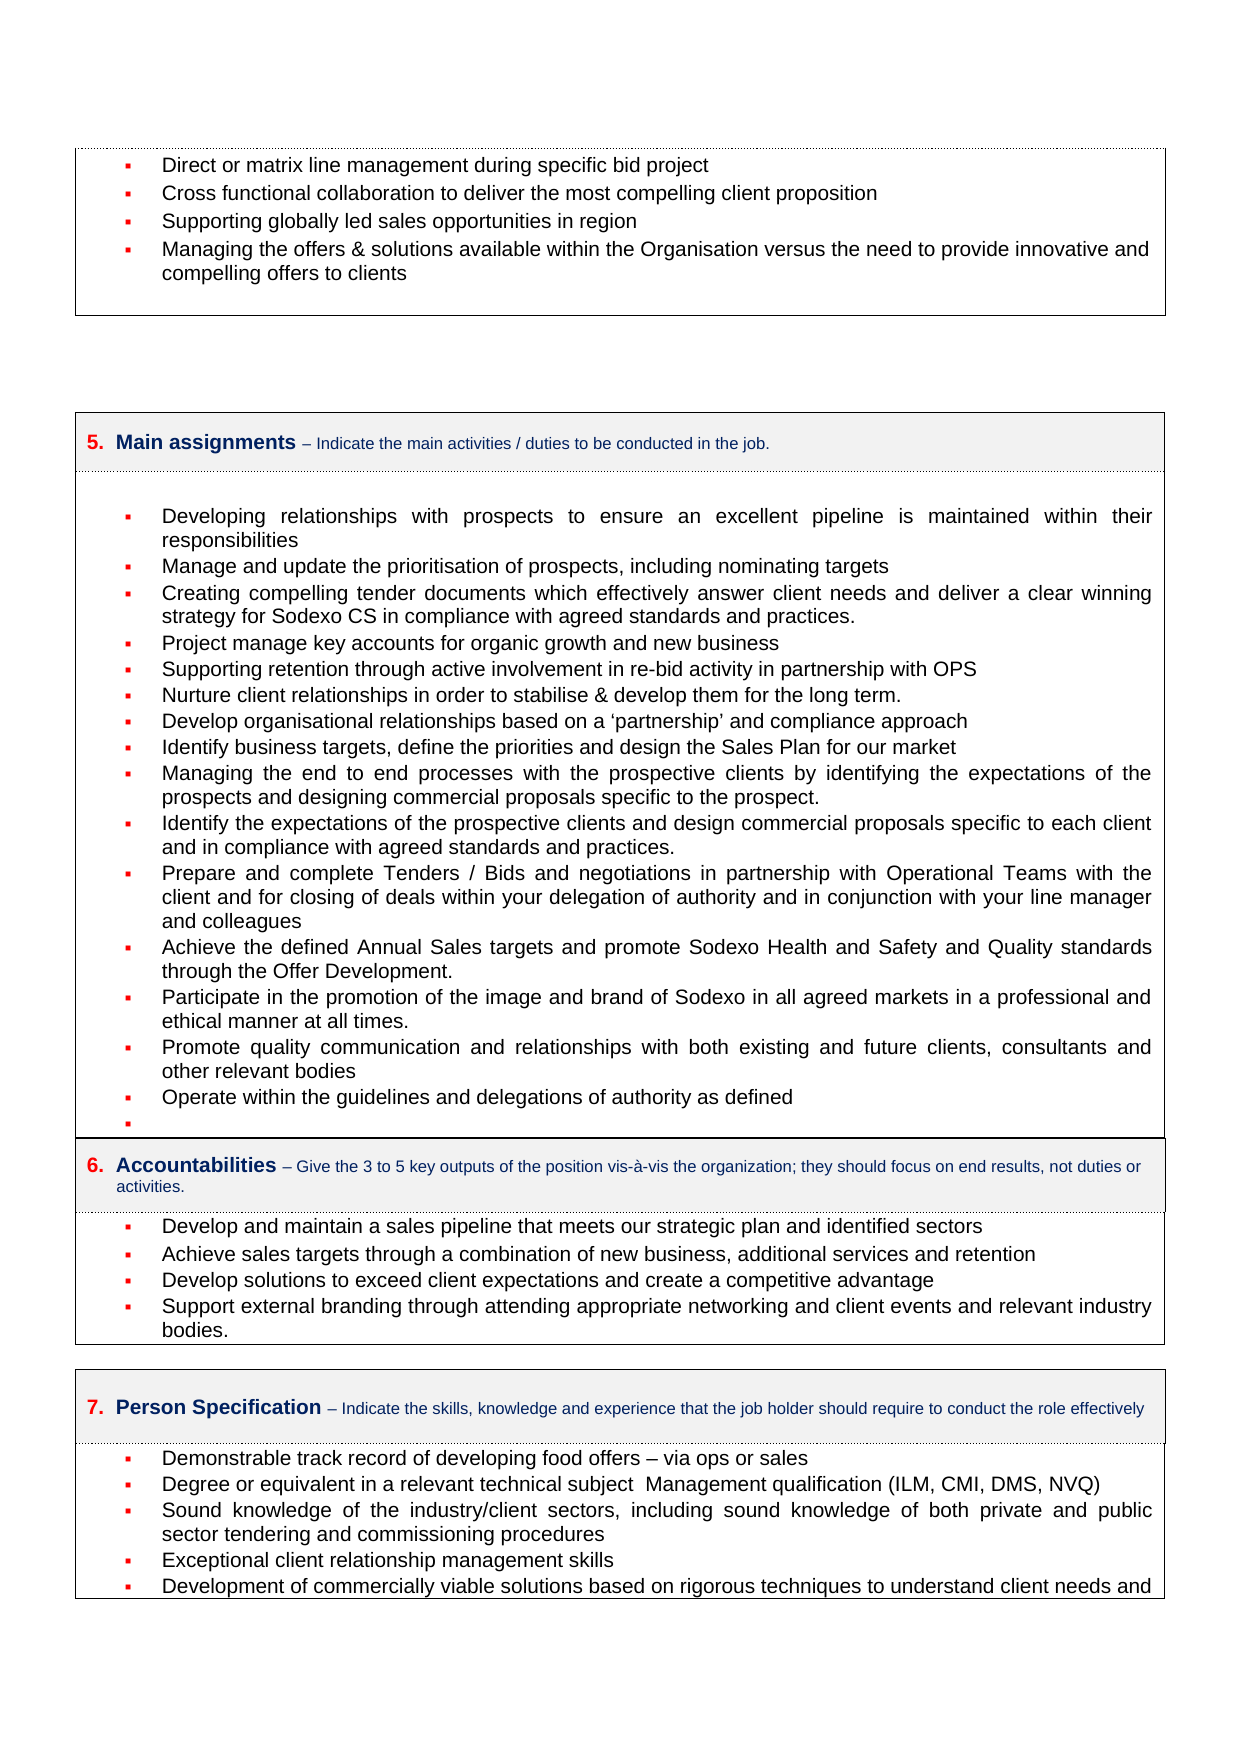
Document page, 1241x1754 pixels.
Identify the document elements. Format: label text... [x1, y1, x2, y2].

table_cell Develop and maintain a sales pipeline that meets our strategic plan and identified sectors Achieve sales targets through a combination of new business, additional services and retention Develop solutions to exceed client expectations and create a competitive advantage Support external branding through attending appropriate networking and client events and relevant industry bodies. [76, 1212, 1164, 1344]
table_header 5. Main assignments – Indicate the main activities / duties to be conducted in the job. [76, 413, 1164, 471]
table_header 6. Accountabilities – Give the 3 to 5 key outputs of the position vis-à-vis the organization; they should focus on end results, not duties or activities. [76, 1139, 1165, 1212]
table_cell Direct or matrix line management during specific bid project Cross functional collaboration to deliver the most compelling client proposition Supporting globally led sales opportunities in region Managing the offers & solutions available within the Organisation versus the need to provide innovative and compelling offers to clients [76, 148, 1165, 315]
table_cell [76, 1443, 1164, 1598]
table_cell Developing relationships with prospects to ensure an excellent pipeline is maintained within their responsibilities Manage and update the prioritisation of prospects, including nominating targets Creating compelling tender documents which effectively answer client needs and deliver a clear winning strategy for Sodexo CS in compliance with agreed standards and practices. Project manage key accounts for organic growth and new business Supporting retention through active involvement in re-bid activity in partnership with OPS Nurture client relationships in order to stabilise & develop them for the long term. Develop organisational relationships based on a ‘partnership’ and compliance approach Identify business targets, define the priorities and design the Sales Plan for our market Managing the end to end processes with the prospective clients by identifying the expectations of the prospects and designing commercial proposals specific to the prospect. Identify the expectations of the prospective clients and design commercial proposals specific to each client and in compliance with agreed standards and practices. Prepare and complete Tenders / Bids and negotiations in partnership with Operational Teams with the client and for closing of deals within your delegation of authority and in conjunction with your line manager and colleagues Achieve the defined Annual Sales targets and promote Sodexo Health and Safety and Quality standards through the Offer Development. Participate in the promotion of the image and brand of Sodexo in all agreed markets in a professional and ethical manner at all times. Promote quality communication and relationships with both existing and future clients, consultants and other relevant bodies Operate within the guidelines and delegations of authority as defined [76, 471, 1164, 1137]
table_header 7. Person Specification – Indicate the skills, knowledge and experience that the job holder should require to conduct the role effectively [76, 1370, 1165, 1443]
